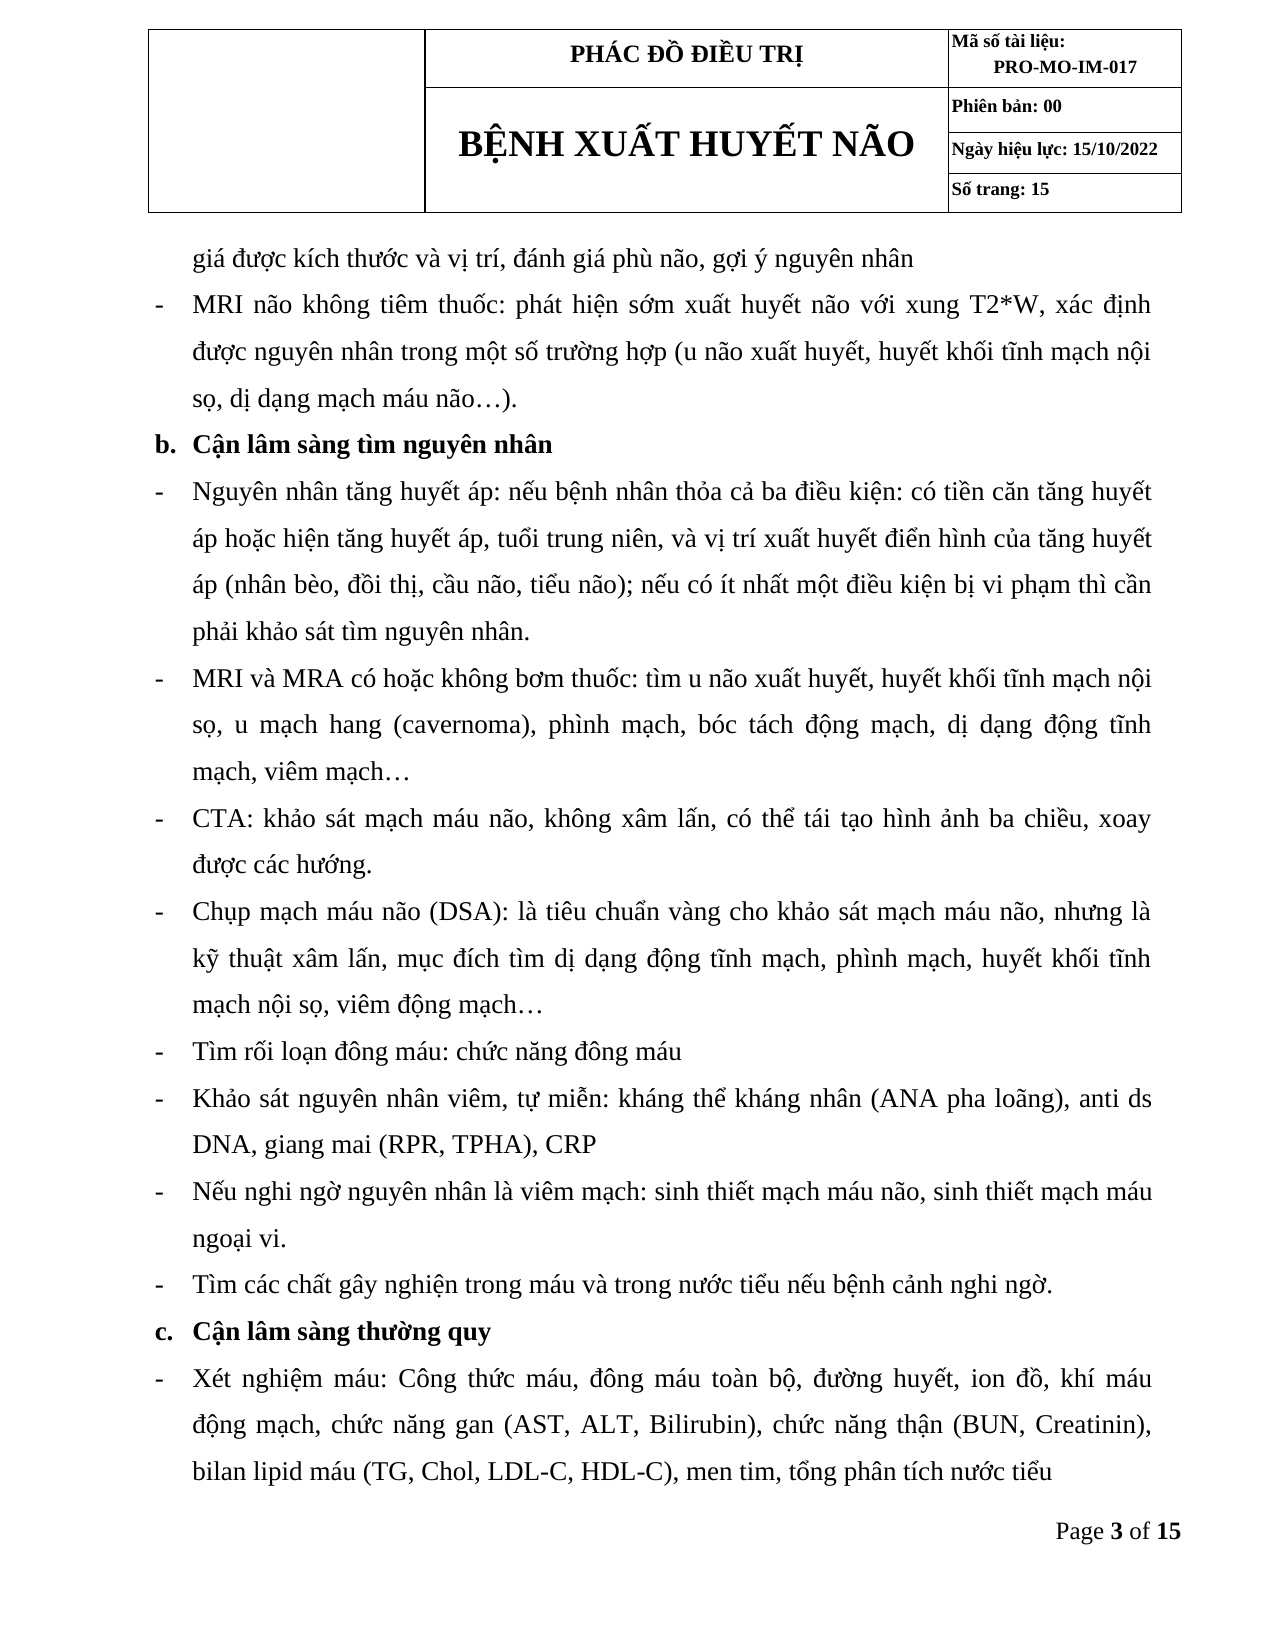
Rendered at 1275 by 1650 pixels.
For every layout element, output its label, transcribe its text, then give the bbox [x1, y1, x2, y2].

list Tìm các chất gây nghiện trong máu và trong nước tiểu nếu bệnh cảnh nghi ngờ. [154, 1268, 1153, 1300]
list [154, 242, 1153, 273]
list MRI và MRA có hoặc không bơm thuốc: tìm u não xuất huyết, huyết khối tĩnh mạch nội sọ, u mạch hang (cavernoma), phình mạch, bóc tách động mạch, dị dạng động tĩnh mạch, viêm mạch… [154, 662, 1153, 786]
list Chụp mạch máu não (DSA): là tiêu chuẩn vàng cho khảo sát mạch máu não, nhưng là kỹ thuật xâm lấn, mục đích tìm dị dạng động tĩnh mạch, phình mạch, huyết khối tĩnh mạch nội sọ, viêm động mạch… [154, 895, 1153, 1020]
list Cận lâm sàng tìm nguyên nhân [154, 428, 1181, 460]
list MRI não không tiêm thuốc: phát hiện sớm xuất huyết não với xung T2*W, xác định được nguyên nhân trong một số trường hợp (u não xuất huyết, huyết khối tĩnh mạch nội sọ, dị dạng mạch máu não…). [154, 288, 1153, 413]
list Xét nghiệm máu: Công thức máu, đông máu toàn bộ, đường huyết, ion đồ, khí máu động mạch, chức năng gan (AST, ALT, Bilirubin), chức năng thận (BUN, Creatinin), bilan lipid máu (TG, Chol, LDL-C, HDL-C), men tim, tổng phân tích nước tiểu [154, 1362, 1153, 1486]
list Nếu nghi ngờ nguyên nhân là viêm mạch: sinh thiết mạch máu não, sinh thiết mạch máu ngoại vi. [154, 1175, 1153, 1253]
list Khảo sát nguyên nhân viêm, tự miễn: kháng thể kháng nhân (ANA pha loãng), anti ds DNA, giang mai (RPR, TPHA), CRP [154, 1082, 1153, 1160]
list Tìm rối loạn đông máu: chức năng đông máu [154, 1035, 1153, 1066]
list Cận lâm sàng thường quy [154, 1315, 1181, 1346]
list CTA: khảo sát mạch máu não, không xâm lấn, có thể tái tạo hình ảnh ba chiều, xoay được các hướng. [154, 802, 1153, 880]
list Nguyên nhân tăng huyết áp: nếu bệnh nhân thỏa cả ba điều kiện: có tiền căn tăng huyết áp hoặc hiện tăng huyết áp, tuổi trung niên, và vị trí xuất huyết điển hình của tăng huyết áp (nhân bèo, đồi thị, cầu não, tiểu não); nếu có ít nhất một điều kiện bị vi phạm thì cần phải khảo sát tìm nguyên nhân. [154, 475, 1153, 646]
